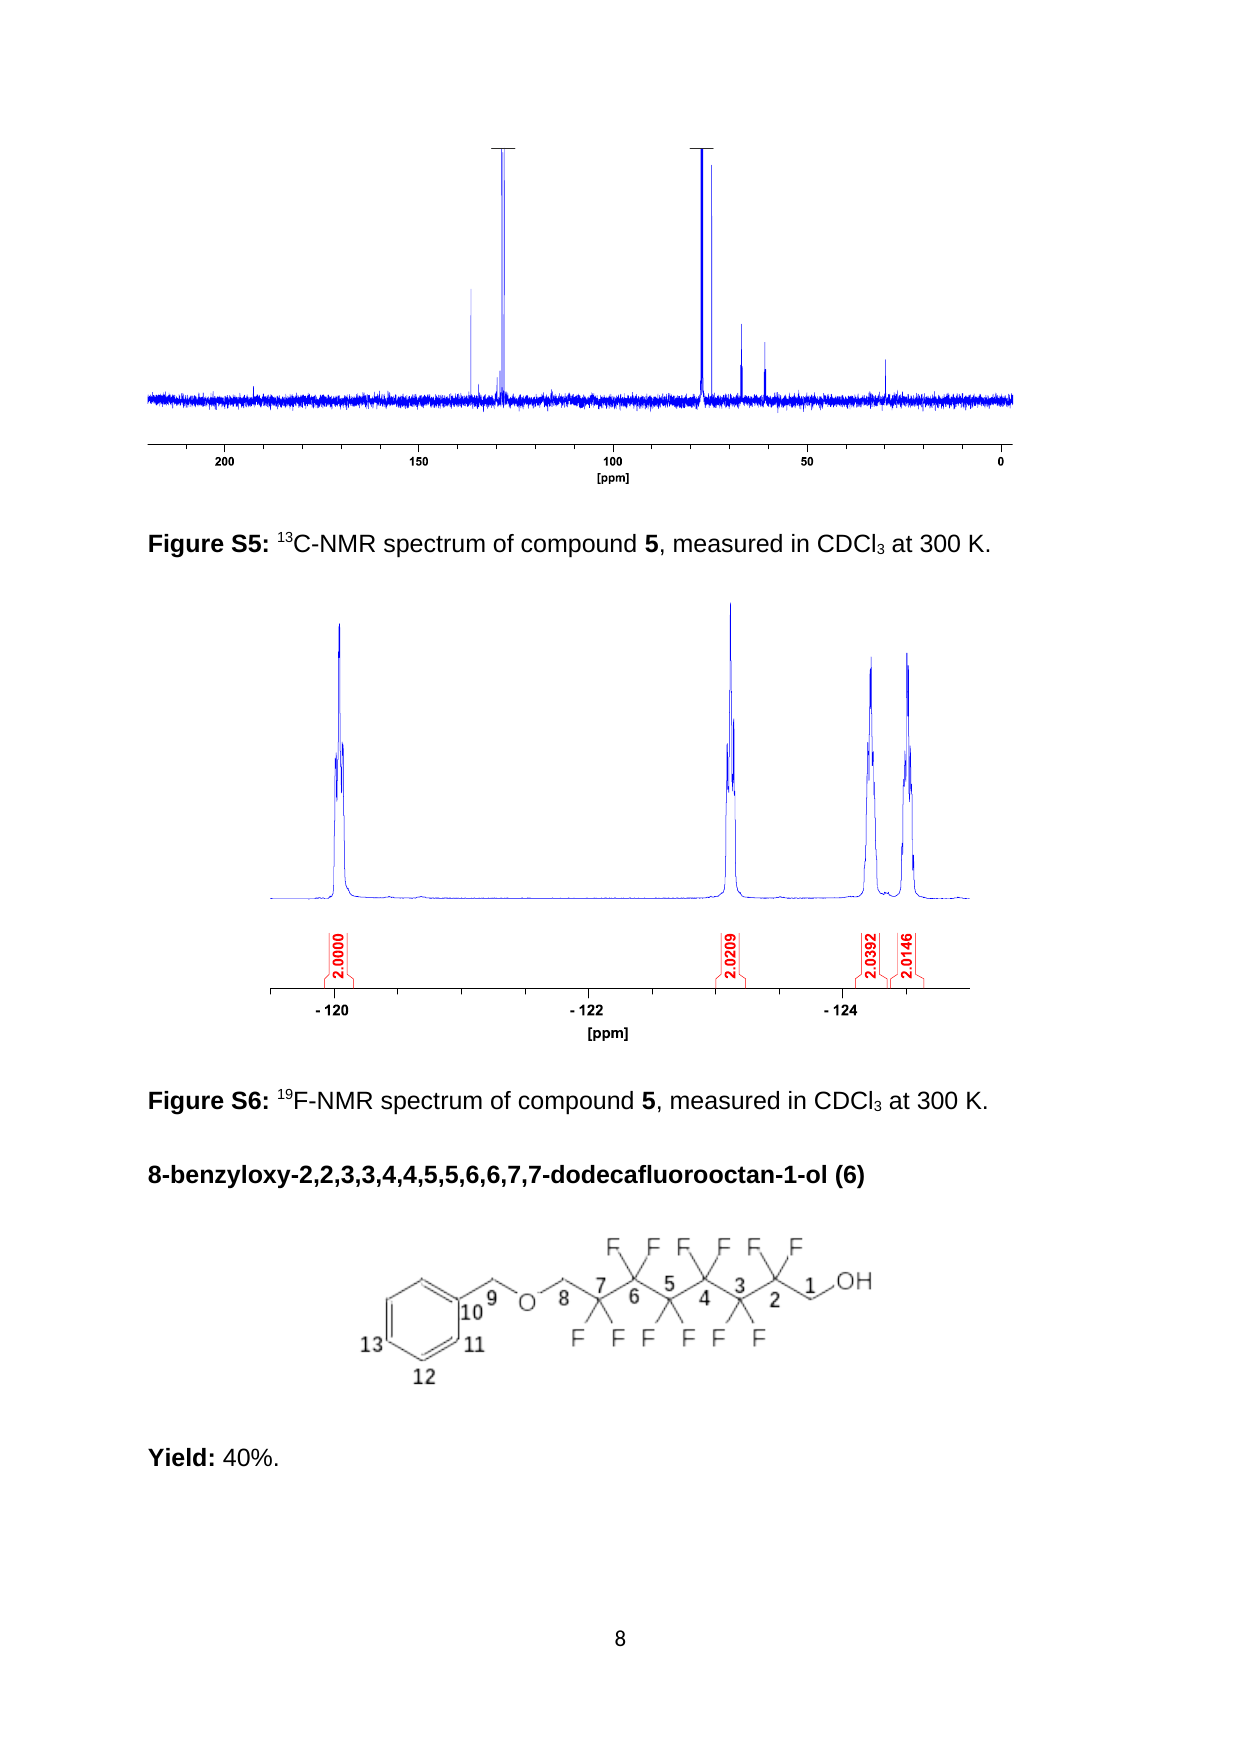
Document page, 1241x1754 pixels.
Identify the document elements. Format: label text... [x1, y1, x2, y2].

text Figure S5: 13C-NMR spectrum of compound 5, measured in CDCl3 at 300 K. [148, 529, 1093, 557]
text 8-benzyloxy-2,2,3,3,4,4,5,5,6,6,7,7-dodecafluorooctan-1-ol (6) [148, 1160, 1093, 1188]
text Yield: 40%. [148, 1443, 1093, 1471]
text Figure S6: 19F-NMR spectrum of compound 5, measured in CDCl3 at 300 K. [148, 1086, 1093, 1114]
